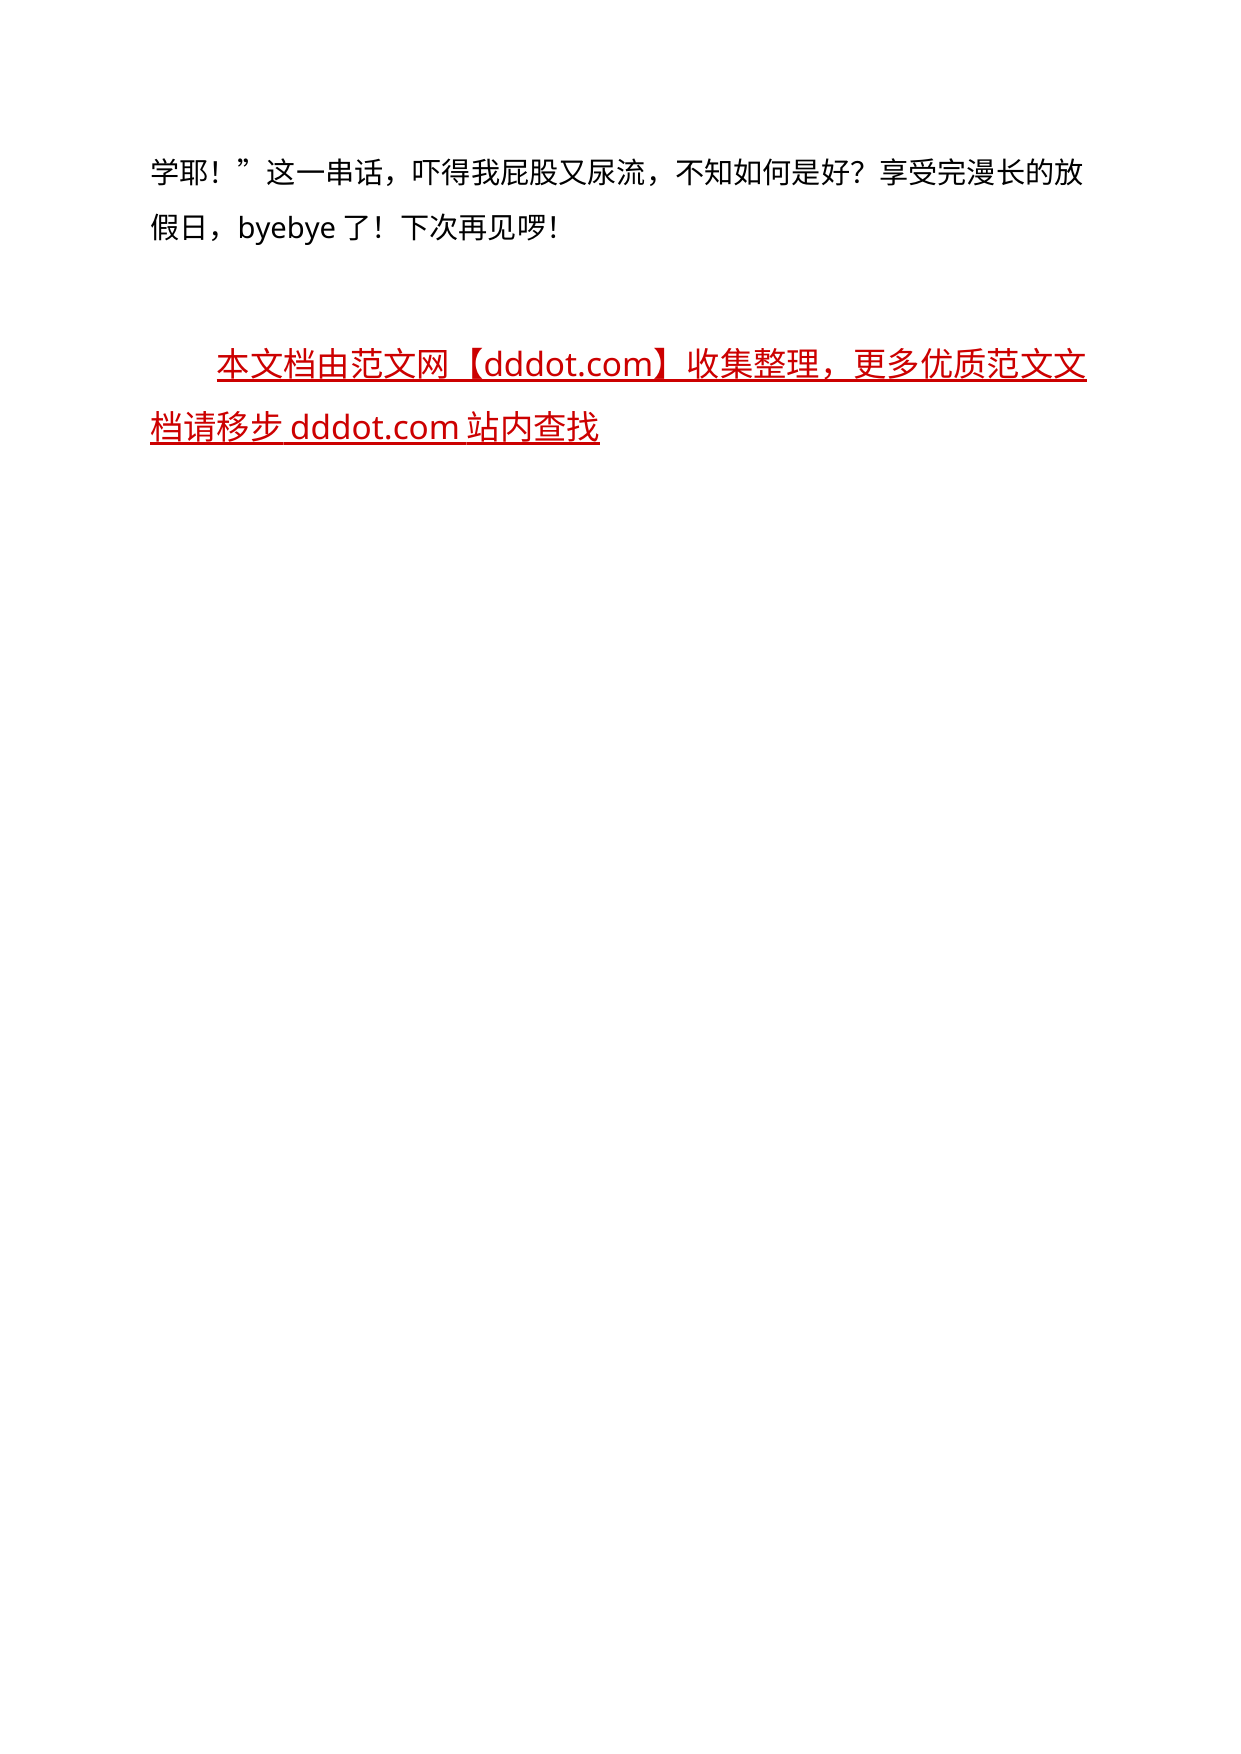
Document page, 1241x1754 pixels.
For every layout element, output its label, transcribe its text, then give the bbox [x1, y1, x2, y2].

text 本文档由范文网【dddot.com】收集整理，更多优质范文文档请移步dddot.com站内查找 [150, 338, 1090, 449]
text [150, 150, 1090, 247]
